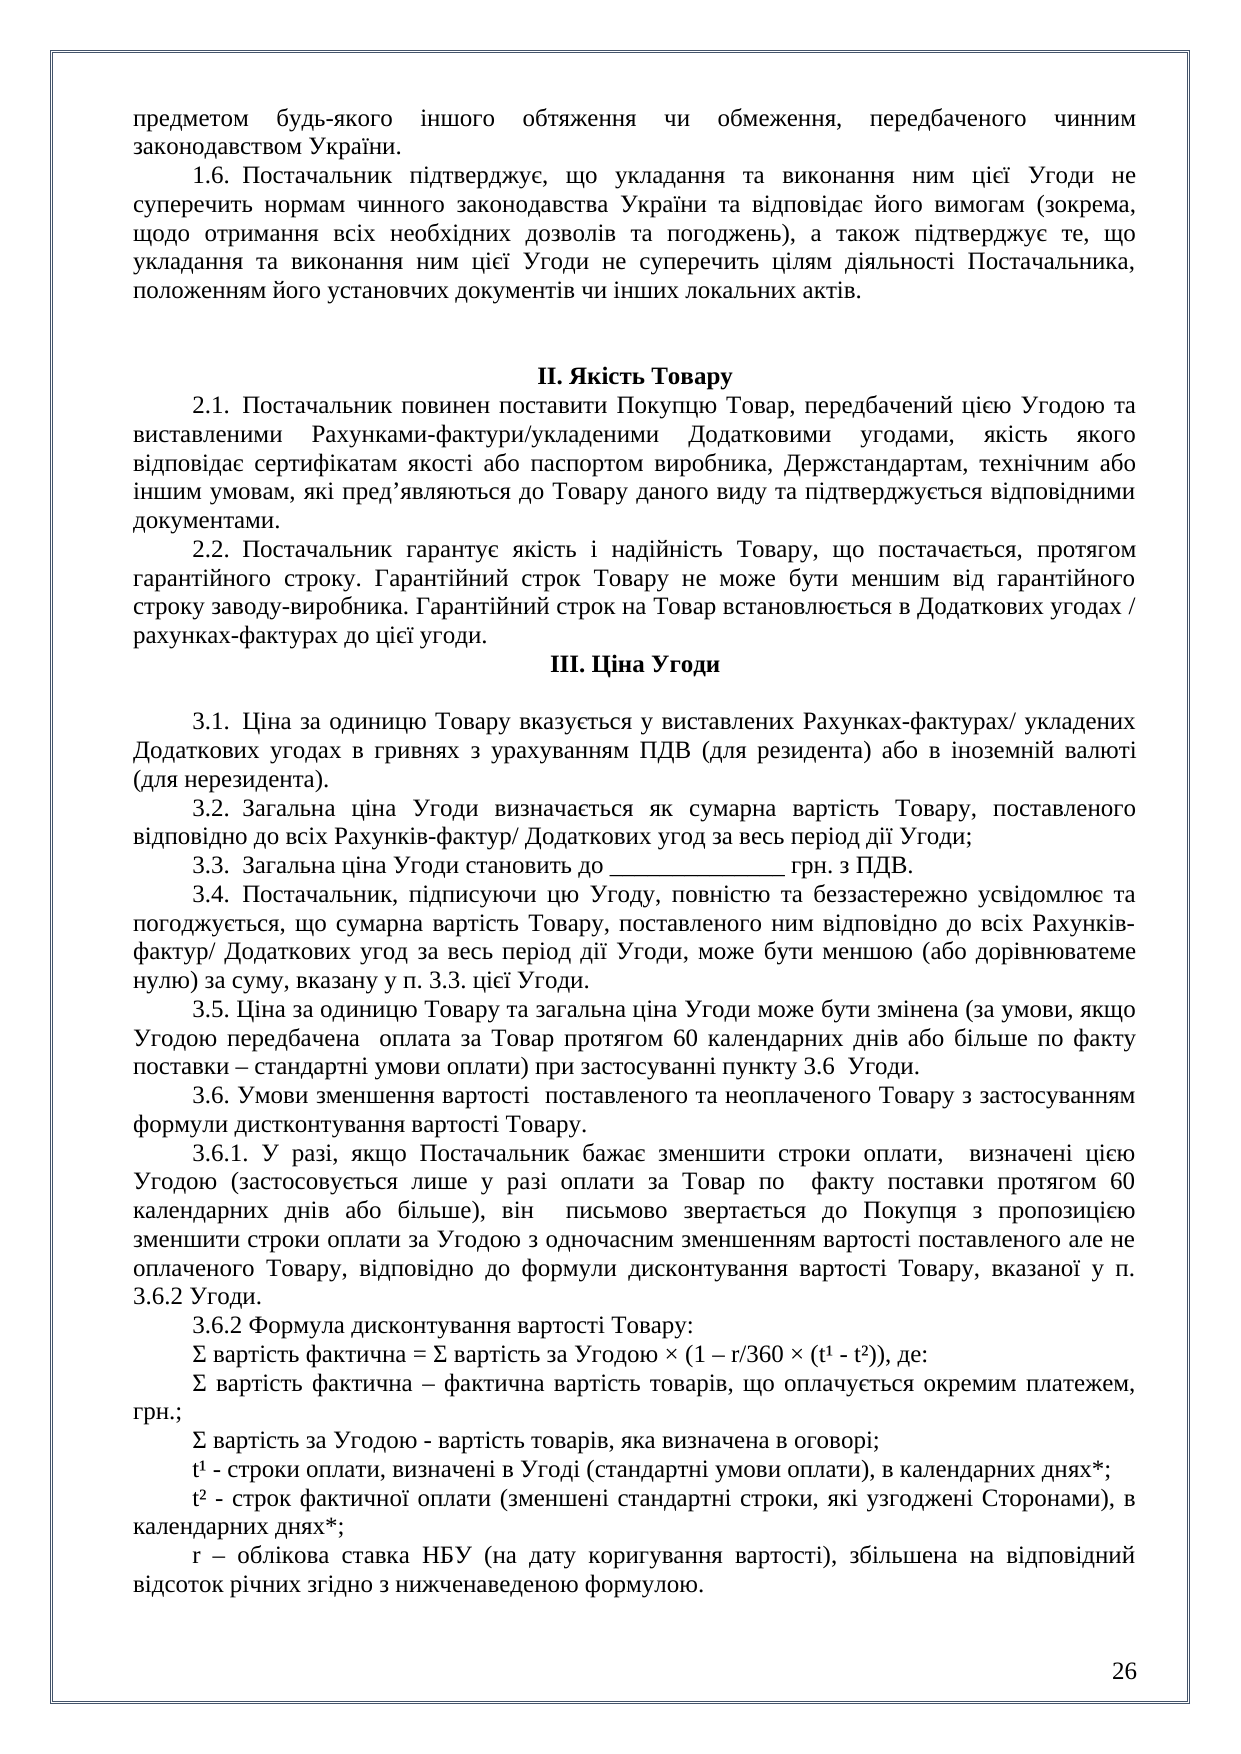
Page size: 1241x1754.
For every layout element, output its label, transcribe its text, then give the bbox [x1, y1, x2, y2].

text t² - строк фактичної оплати (зменшені стандартні строки, які узгоджені Сторонами), в календарних днях*; [133, 1483, 1137, 1540]
text 3.6.1. У разі, якщо Постачальник бажає зменшити строки оплати, визначені цією Угодою (застосовується лише у разі оплати за Товар по факту поставки протягом 60 календарних днів або більше), він письмово звертається до Покупця з пропозицією зменшити строки оплати за Угодою з одночасним зменшенням вартості поставленого але не оплаченого Товару, відповідно до формули дисконтування вартості Товару, вказаної у п. 3.6.2 Угоди. [133, 1138, 1137, 1310]
text 1.6. Постачальник підтверджує, що укладання та виконання ним цієї Угоди не суперечить нормам чинного законодавства України та відповідає його вимогам (зокрема, щодо отримання всіх необхідних дозволів та погоджень), а також підтверджує те, що укладання та виконання ним цієї Угоди не суперечить цілям діяльності Постачальника, положенням його установчих документів чи інших локальних актів. [133, 160, 1137, 304]
text t¹ - строки оплати, визначені в Угоді (стандартні умови оплати), в календарних днях*; [133, 1454, 1137, 1483]
text ІІ. Якість Товару [133, 361, 1137, 390]
text 3.4. Постачальник, підписуючи цю Угоду, повністю та беззастережно усвідомлює та погоджується, що сумарна вартість Товару, поставленого ним відповідно до всіх Рахунків-фактур/ Додаткових угод за весь період дії Угоди, може бути меншою (або дорівнюватеме нулю) за суму, вказану у п. 3.3. цієї Угоди. [133, 879, 1137, 994]
text 3.5. Ціна за одиницю Товару та загальна ціна Угоди може бути змінена (за умови, якщо Угодою передбачена оплата за Товар протягом 60 календарних днів або більше по факту поставки – стандартні умови оплати) при застосуванні пункту 3.6 Угоди. [133, 994, 1137, 1080]
text Σ вартість фактична = Σ вартість за Угодою × (1 – r/360 × (t¹ - t²)), де: [133, 1339, 1137, 1368]
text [133, 103, 1137, 160]
text 3.3. Загальна ціна Угоди становить до ______________ грн. з ПДВ. [133, 850, 1137, 879]
text Σ вартість фактична – фактична вартість товарів, що оплачується окремим платежем, грн.; [133, 1368, 1137, 1425]
text 2.2. Постачальник гарантує якість і надійність Товару, що постачається, протягом гарантійного строку. Гарантійний строк Товару не може бути меншим від гарантійного строку заводу-виробника. Гарантійний строк на Товар встановлюється в Додаткових угодах / рахунках-фактурах до цієї угоди. [133, 534, 1137, 649]
text III. Ціна Угоди [133, 649, 1137, 678]
text 2.1. Постачальник повинен поставити Покупцю Товар, передбачений цією Угодою та виставленими Рахунками-фактури/укладеними Додатковими угодами, якість якого відповідає сертифікатам якості або паспортом виробника, Держстандартам, технічним або іншим умовам, які пред’являються до Товару даного виду та підтверджується відповідними документами. [133, 390, 1137, 534]
text 3.2. Загальна ціна Угоди визначається як сумарна вартість Товару, поставленого відповідно до всіх Рахунків-фактур/ Додаткових угод за весь період дії Угоди; [133, 793, 1137, 850]
text Σ вартість за Угодою - вартість товарів, яка визначена в оговорі; [133, 1425, 1137, 1454]
text r – облікова ставка НБУ (на дату коригування вартості), збільшена на відповідний відсоток річних згідно з нижченаведеною формулою. [133, 1540, 1137, 1598]
text 3.1. Ціна за одиницю Товару вказується у виставлених Рахунках-фактурах/ укладених Додаткових угодах в гривнях з урахуванням ПДВ (для резидента) або в іноземній валюті (для нерезидента). [133, 706, 1137, 793]
text 3.6.2 Формула дисконтування вартості Товару: [133, 1310, 1137, 1339]
text 3.6. Умови зменшення вартості поставленого та неоплаченого Товару з застосуванням формули дистконтування вартості Товару. [133, 1080, 1137, 1138]
